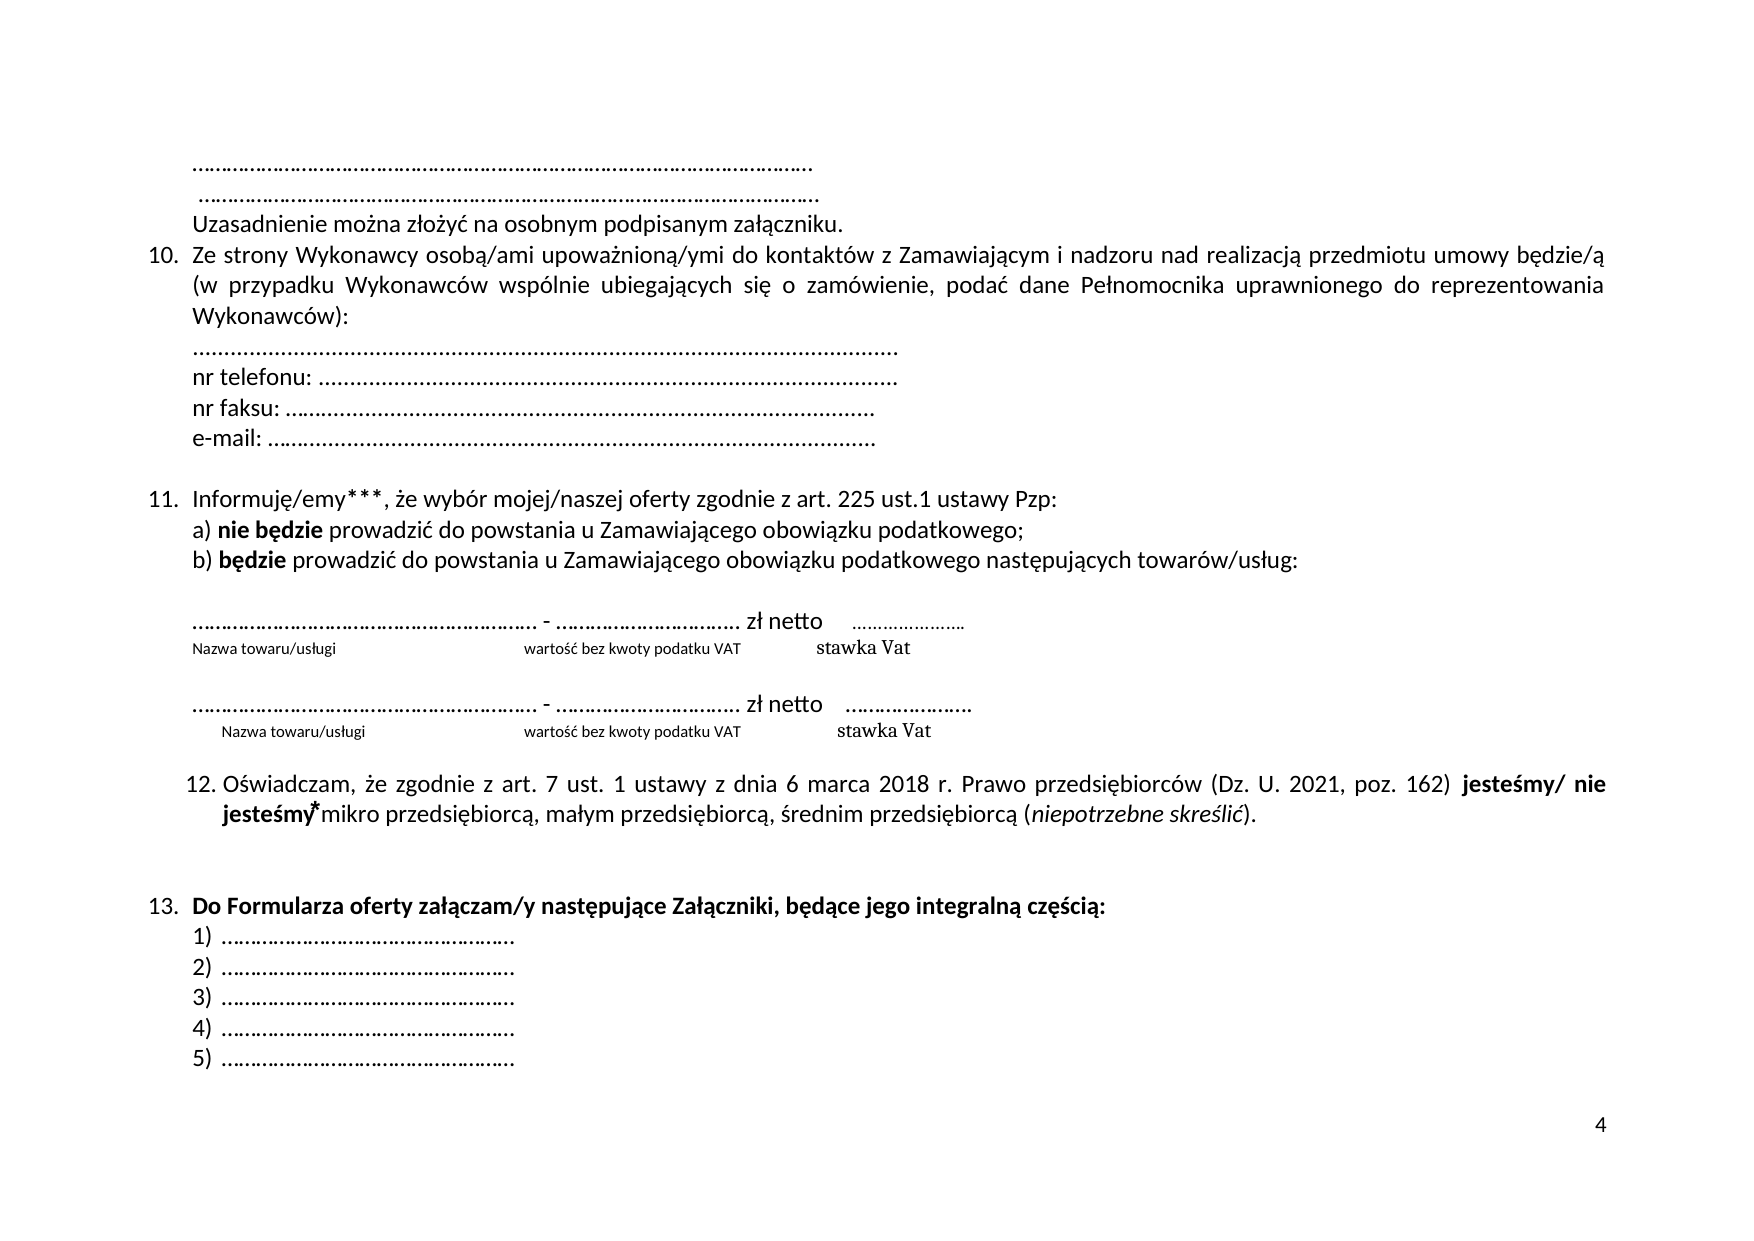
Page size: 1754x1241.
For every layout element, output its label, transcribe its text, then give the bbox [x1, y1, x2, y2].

text nr telefonu: ............................................................................................ [192, 361, 1606, 392]
list Ze strony Wykonawcy osobą/ami upoważnioną/ymi do kontaktów z Zamawiającym i nadzoru nad realizacją przedmiotu umowy będzie/ą (w przypadku Wykonawców wspólnie ubiegających się o zamówienie, podać dane Pełnomocnika uprawnionego do reprezentowania Wykonawców): [148, 239, 1606, 331]
text Uzasadnienie można złożyć na osobnym podpisanym załączniku. [192, 209, 1606, 239]
text …………………………………………………… - ………………………….. zł netto …………………. [192, 688, 1606, 718]
text ................................................................................................................ [192, 331, 1606, 361]
list …………………………………………… [192, 1012, 1606, 1042]
list Do Formularza oferty załączam/y następujące Załączniki, będące jego integralną częścią: [148, 890, 1606, 920]
text ……………………………………………………………………………………………… [148, 178, 1606, 209]
list …………………………………………… [192, 951, 1606, 981]
text nr faksu: ……........................................................................................ [192, 392, 1606, 422]
text e-mail: ……........................................................................................... [192, 422, 1606, 453]
text …………………………………………………… - ………………………….. zł netto …………………. [192, 605, 1606, 636]
text b) będzie prowadzić do powstania u Zamawiającego obowiązku podatkowego następujących towarów/usług: [218, 544, 1606, 575]
text ……………………………………………………………………………………………… [192, 148, 1606, 178]
list Oświadczam, że zgodnie z art. 7 ust. 1 ustawy z dnia 6 marca 2018 r. Prawo przedsiębiorców (Dz. U. 2021, poz. 162) jesteśmy/ nie jesteśmy⃰ mikro przedsiębiorcą, małym przedsiębiorcą, średnim przedsiębiorcą (niepotrzebne skreślić). [185, 768, 1606, 829]
text Nazwa towaru/usługi wartość bez kwoty podatku VAT stawka Vat [192, 718, 1606, 742]
list …………………………………………… [192, 981, 1606, 1012]
list Informuję/emy***, że wybór mojej/naszej oferty zgodnie z art. 225 ust.1 ustawy Pzp: [148, 483, 1606, 514]
list …………………………………………… [192, 920, 1606, 951]
text Nazwa towaru/usługi wartość bez kwoty podatku VAT stawka Vat [192, 636, 1606, 660]
list …………………………………………… [192, 1042, 1606, 1073]
text a) nie będzie prowadzić do powstania u Zamawiającego obowiązku podatkowego; [255, 514, 1606, 544]
